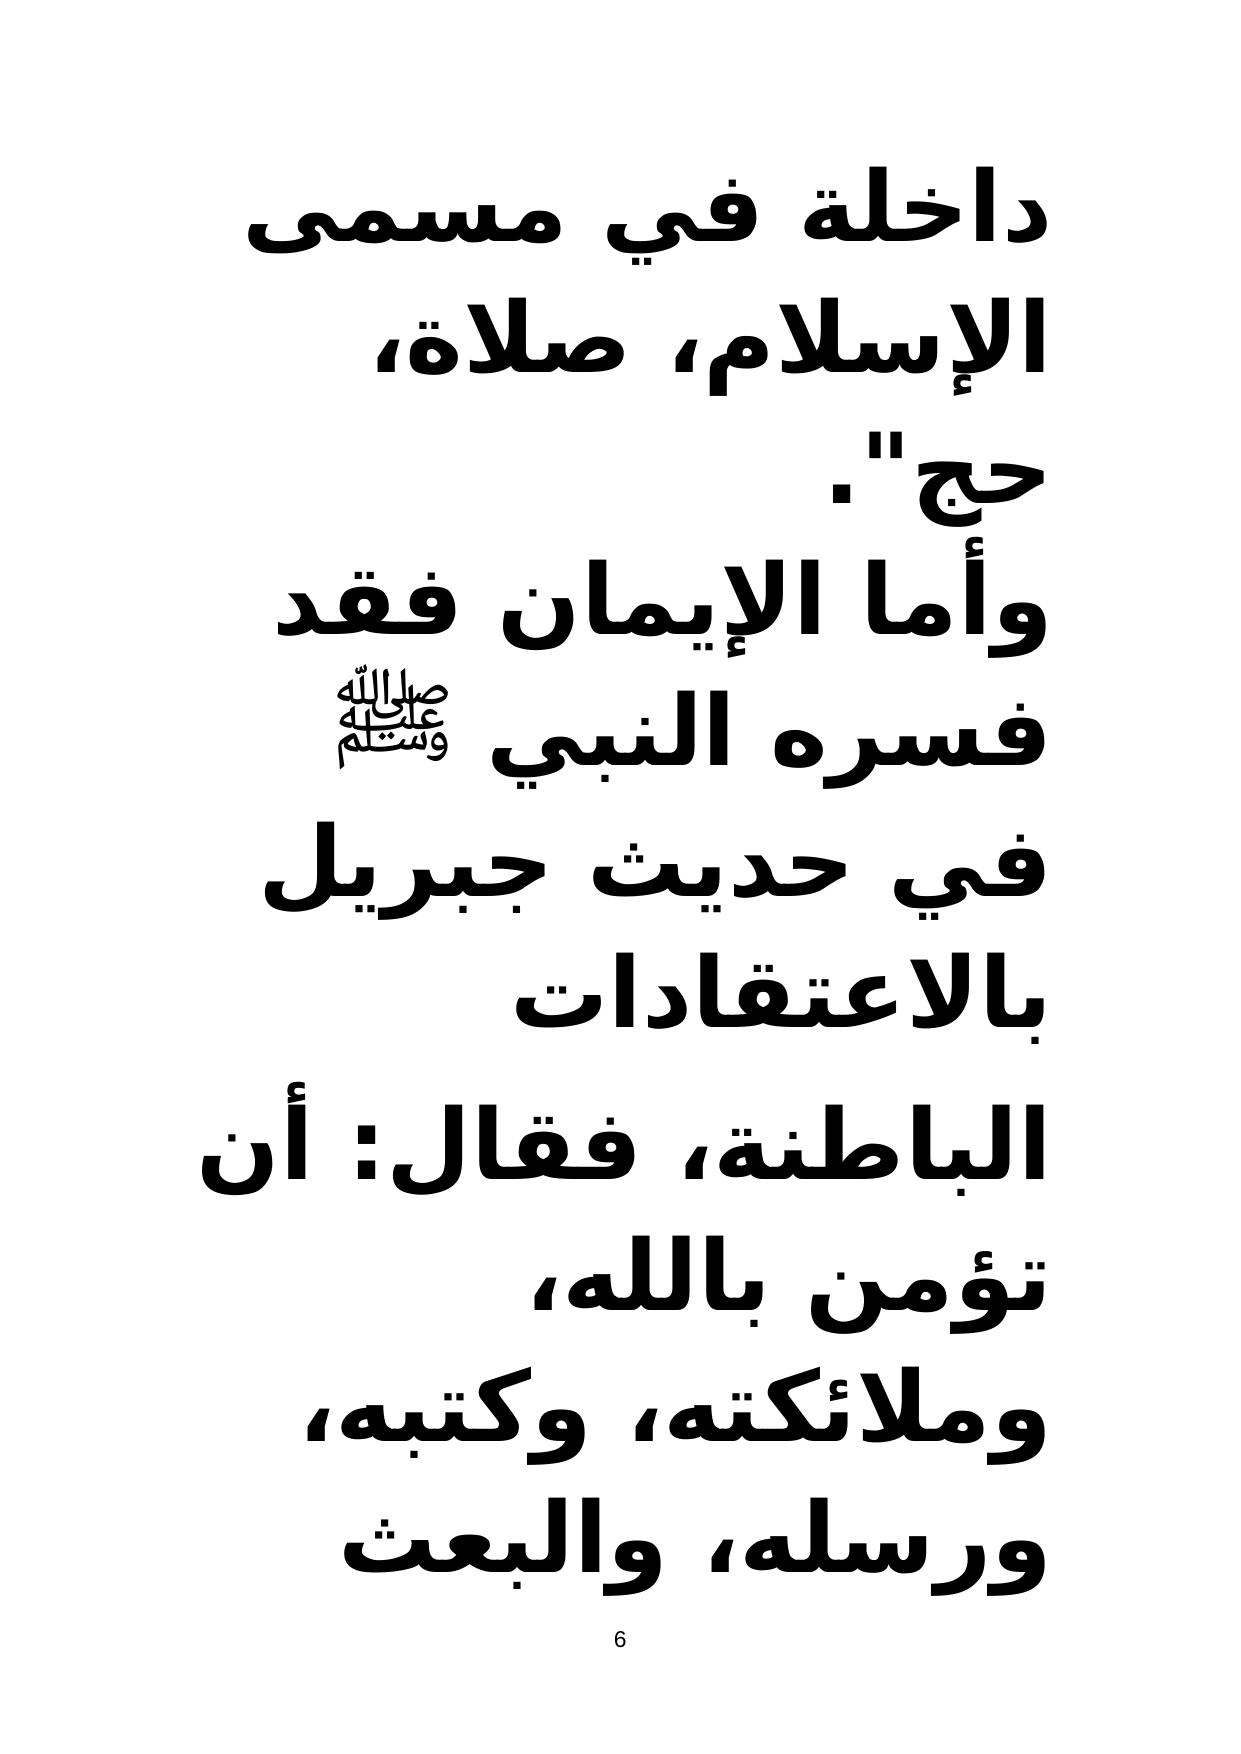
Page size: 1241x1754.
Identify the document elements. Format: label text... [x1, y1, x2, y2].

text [187, 1088, 1053, 1595]
text داخلة في مسمى الإسلام، صلاة، حج". وأما الإيمان فقد فسره النبي ﷺ في حديث جبريل بالاعتقادات [187, 150, 1053, 1050]
